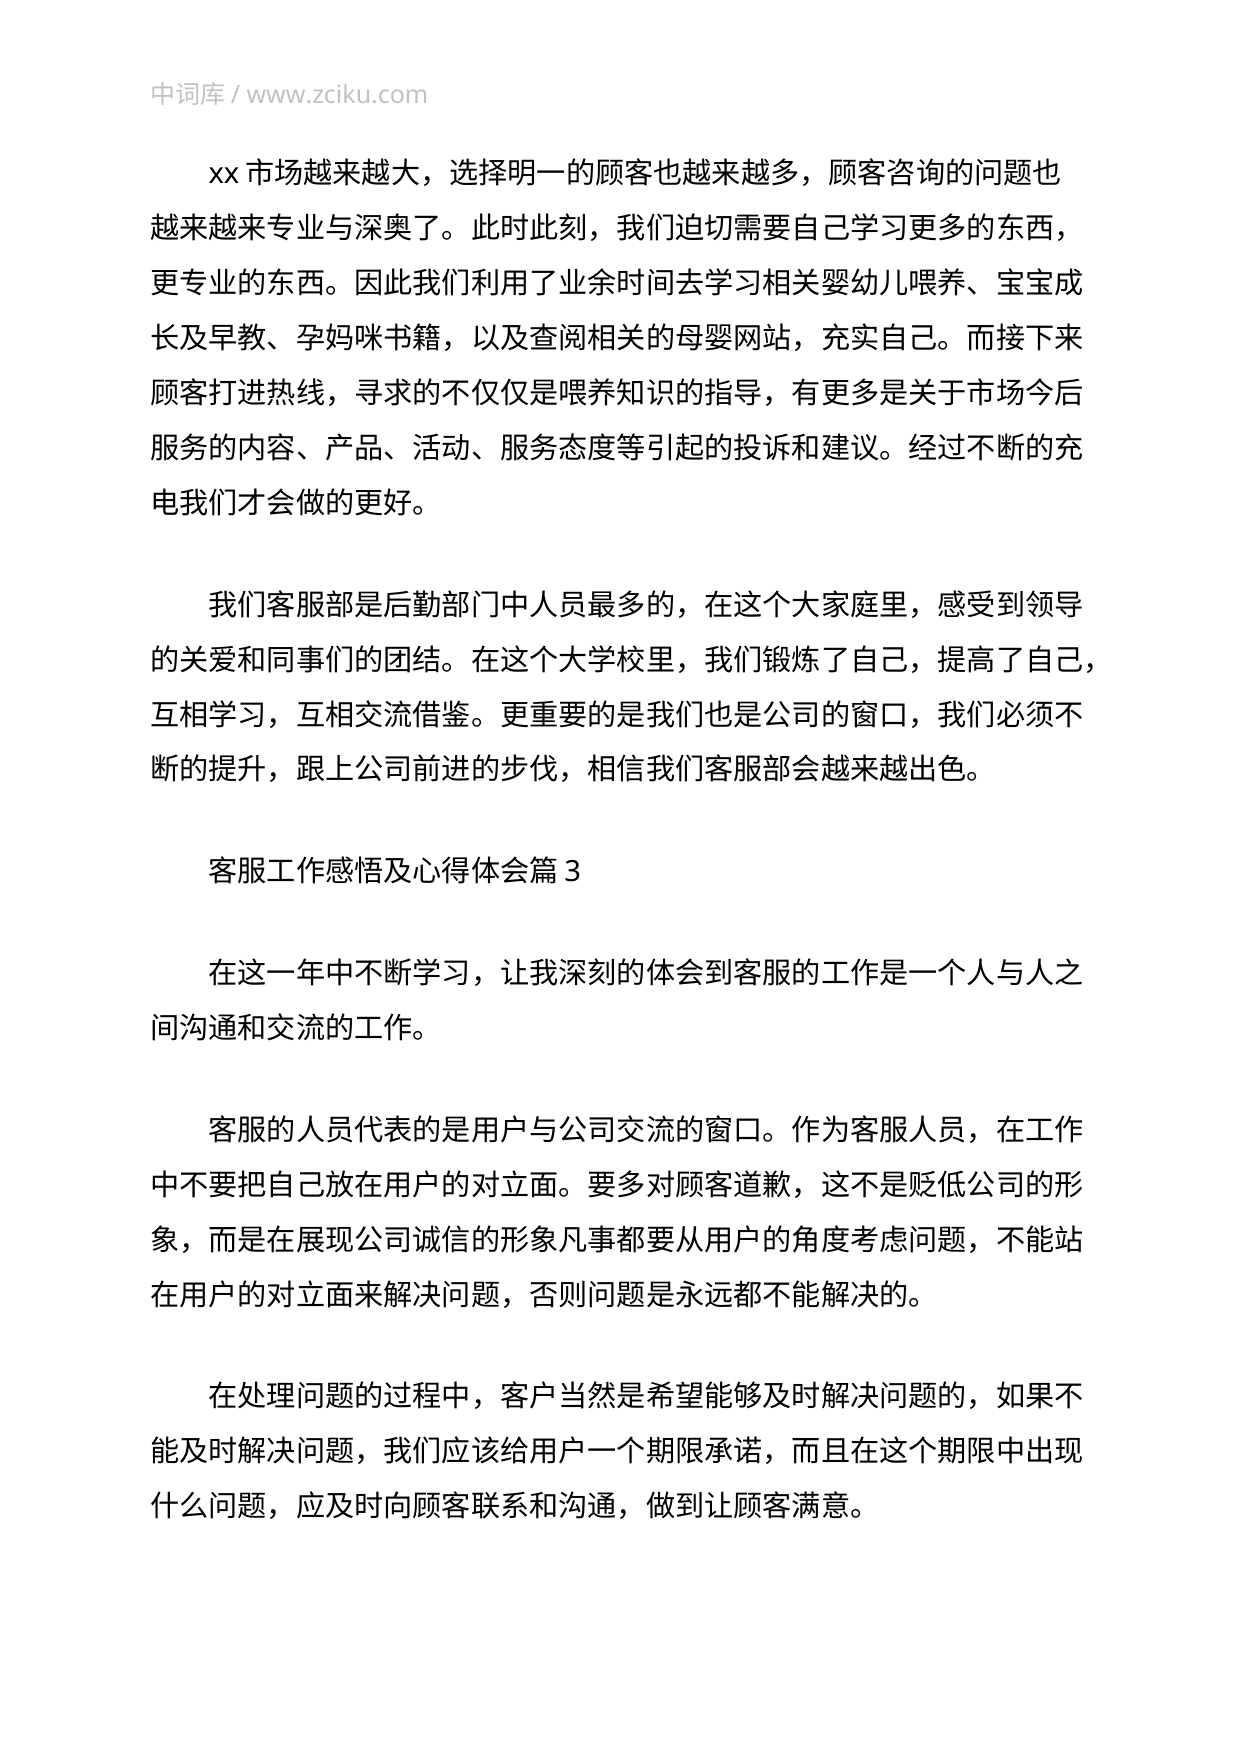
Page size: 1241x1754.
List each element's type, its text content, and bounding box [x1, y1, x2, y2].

text 在这一年中不断学习，让我深刻的体会到客服的工作是一个人与人之间沟通和交流的工作。 [150, 950, 1090, 1047]
text 客服工作感悟及心得体会篇3 [150, 848, 1090, 890]
text 在处理问题的过程中，客户当然是希望能够及时解决问题的，如果不能及时解决问题，我们应该给用户一个期限承诺，而且在这个期限中出现什么问题，应及时向顾客联系和沟通，做到让顾客满意。 [150, 1373, 1090, 1525]
text 我们客服部是后勤部门中人员最多的，在这个大家庭里，感受到领导的关爱和同事们的团结。在这个大学校里，我们锻炼了自己，提高了自己，互相学习，互相交流借鉴。更重要的是我们也是公司的窗口，我们必须不断的提升，跟上公司前进的步伐，相信我们客服部会越来越出色。 [150, 581, 1090, 788]
text 客服的人员代表的是用户与公司交流的窗口。作为客服人员，在工作中不要把自己放在用户的对立面。要多对顾客道歉，这不是贬低公司的形象，而是在展现公司诚信的形象凡事都要从用户的角度考虑问题，不能站在用户的对立面来解决问题，否则问题是永远都不能解决的。 [150, 1106, 1090, 1313]
text xx市场越来越大，选择明一的顾客也越来越多，顾客咨询的问题也越来越来专业与深奥了。此时此刻，我们迫切需要自己学习更多的东西，更专业的东西。因此我们利用了业余时间去学习相关婴幼儿喂养、宝宝成长及早教、孕妈咪书籍，以及查阅相关的母婴网站，充实自己。而接下来顾客打进热线，寻求的不仅仅是喂养知识的指导，有更多是关于市场今后服务的内容、产品、活动、服务态度等引起的投诉和建议。经过不断的充电我们才会做的更好。 [150, 150, 1090, 522]
